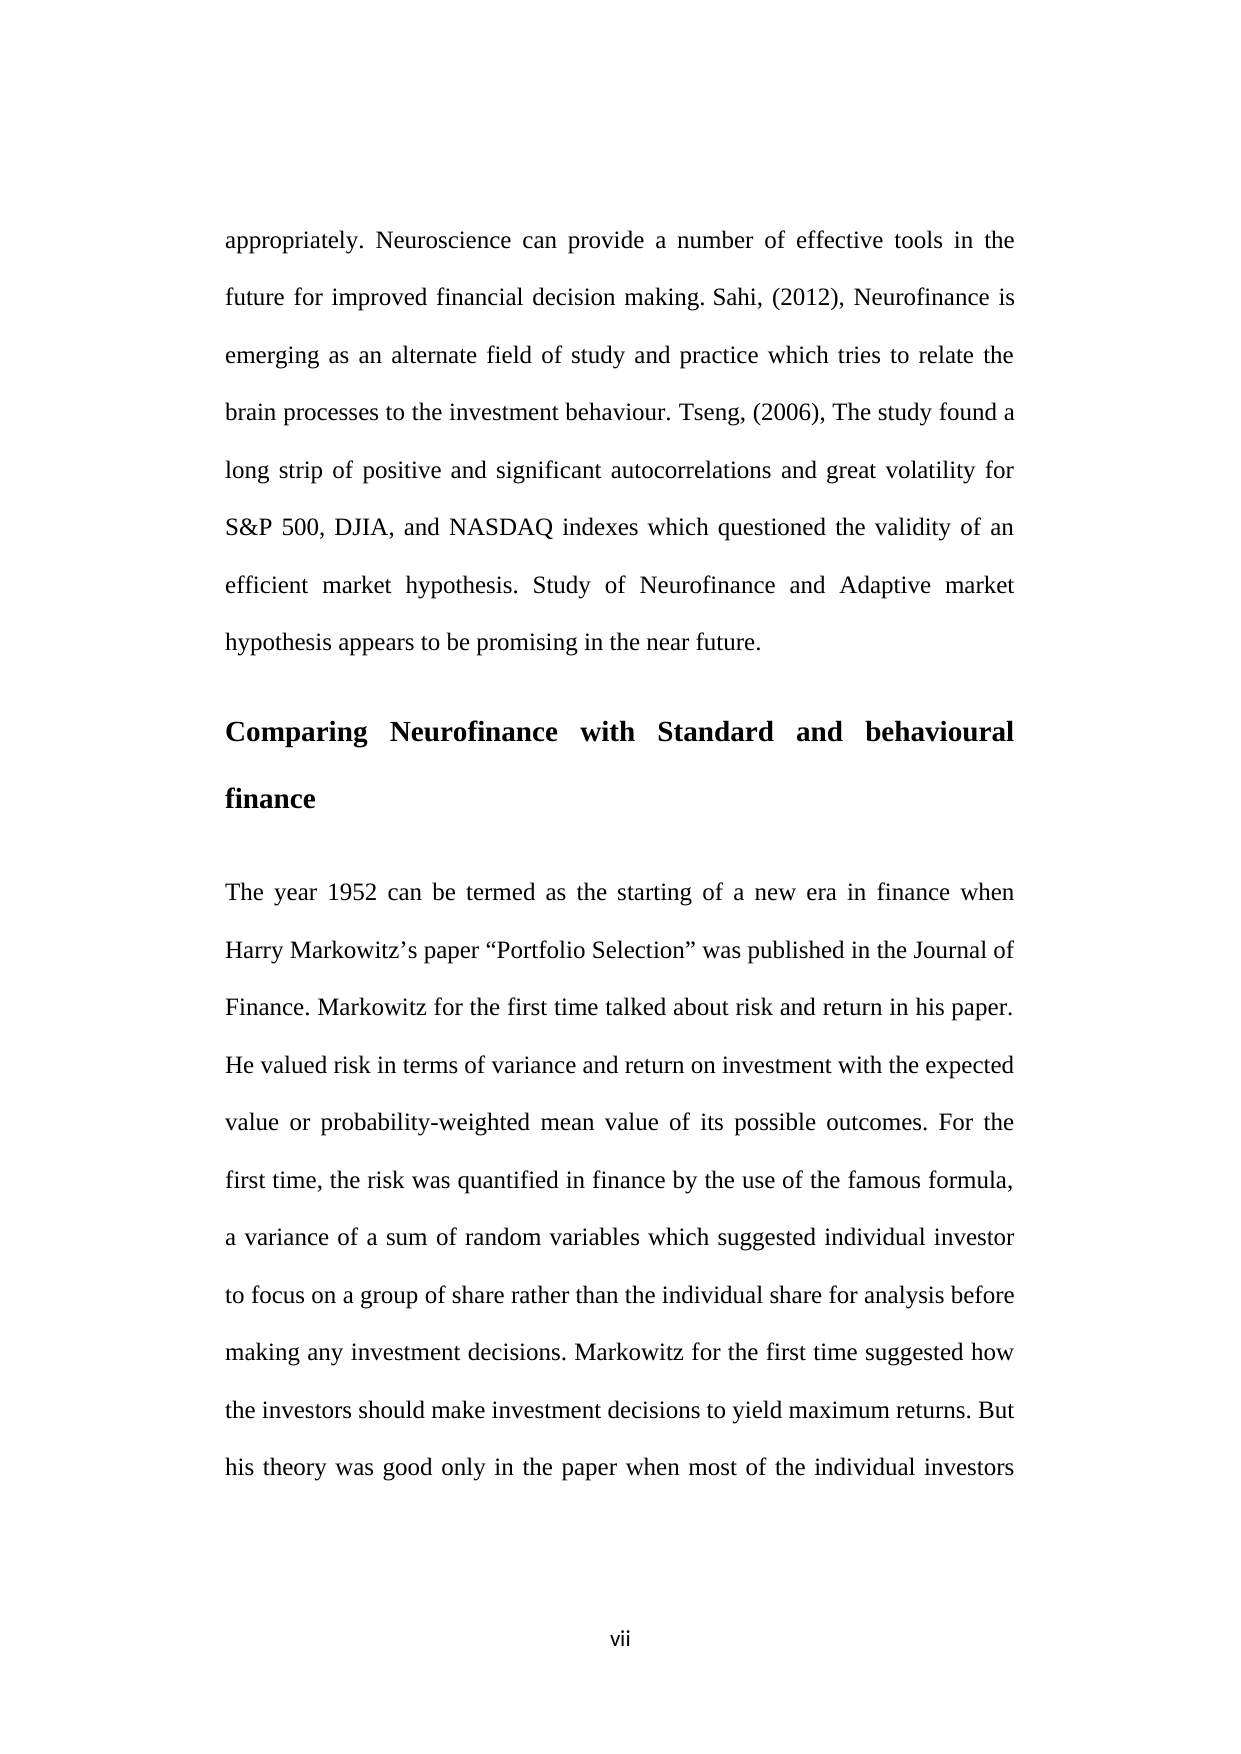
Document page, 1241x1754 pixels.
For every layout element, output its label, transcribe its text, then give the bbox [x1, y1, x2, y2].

text Comparing Neurofinance with Standard and behavioural finance [225, 714, 1015, 815]
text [225, 225, 1015, 656]
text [225, 877, 1015, 1481]
